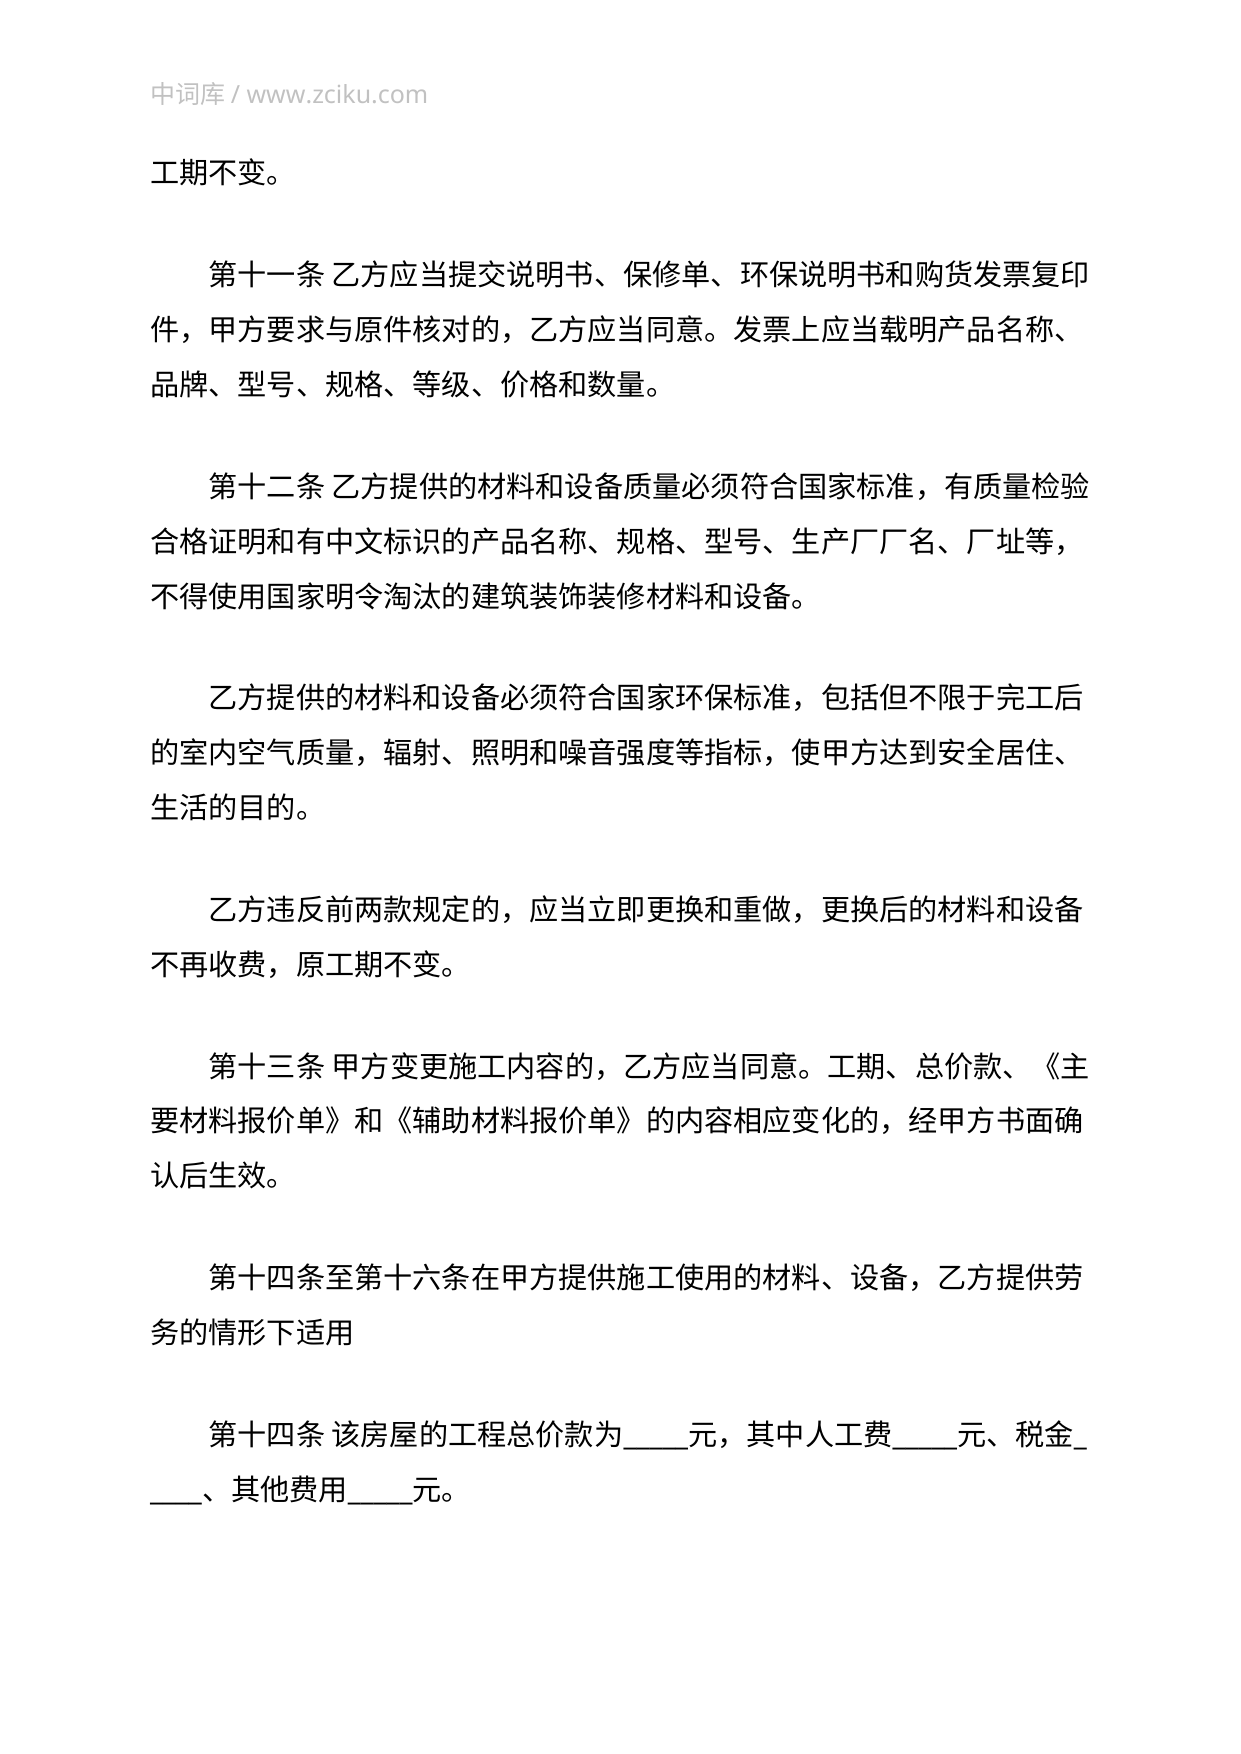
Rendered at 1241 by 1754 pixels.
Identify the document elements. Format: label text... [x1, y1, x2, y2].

text 第十一条 乙方应当提交说明书、保修单、环保说明书和购货发票复印件，甲方要求与原件核对的，乙方应当同意。发票上应当载明产品名称、品牌、型号、规格、等级、价格和数量。 [150, 252, 1090, 404]
text 乙方违反前两款规定的，应当立即更换和重做，更换后的材料和设备不再收费，原工期不变。 [150, 886, 1090, 984]
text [150, 150, 1090, 192]
text 第十四条 该房屋的工程总价款为_____元，其中人工费_____元、税金_____、其他费用_____元。 [150, 1411, 1090, 1509]
text 第十二条 乙方提供的材料和设备质量必须符合国家标准，有质量检验合格证明和有中文标识的产品名称、规格、型号、生产厂厂名、厂址等，不得使用国家明令淘汰的建筑装饰装修材料和设备。 [150, 463, 1090, 615]
text 乙方提供的材料和设备必须符合国家环保标准，包括但不限于完工后的室内空气质量，辐射、照明和噪音强度等指标，使甲方达到安全居住、生活的目的。 [150, 675, 1090, 827]
text 第十四条至第十六条在甲方提供施工使用的材料、设备，乙方提供劳务的情形下适用 [150, 1255, 1090, 1352]
text 第十三条 甲方变更施工内容的，乙方应当同意。工期、总价款、《主要材料报价单》和《辅助材料报价单》的内容相应变化的，经甲方书面确认后生效。 [150, 1043, 1090, 1195]
